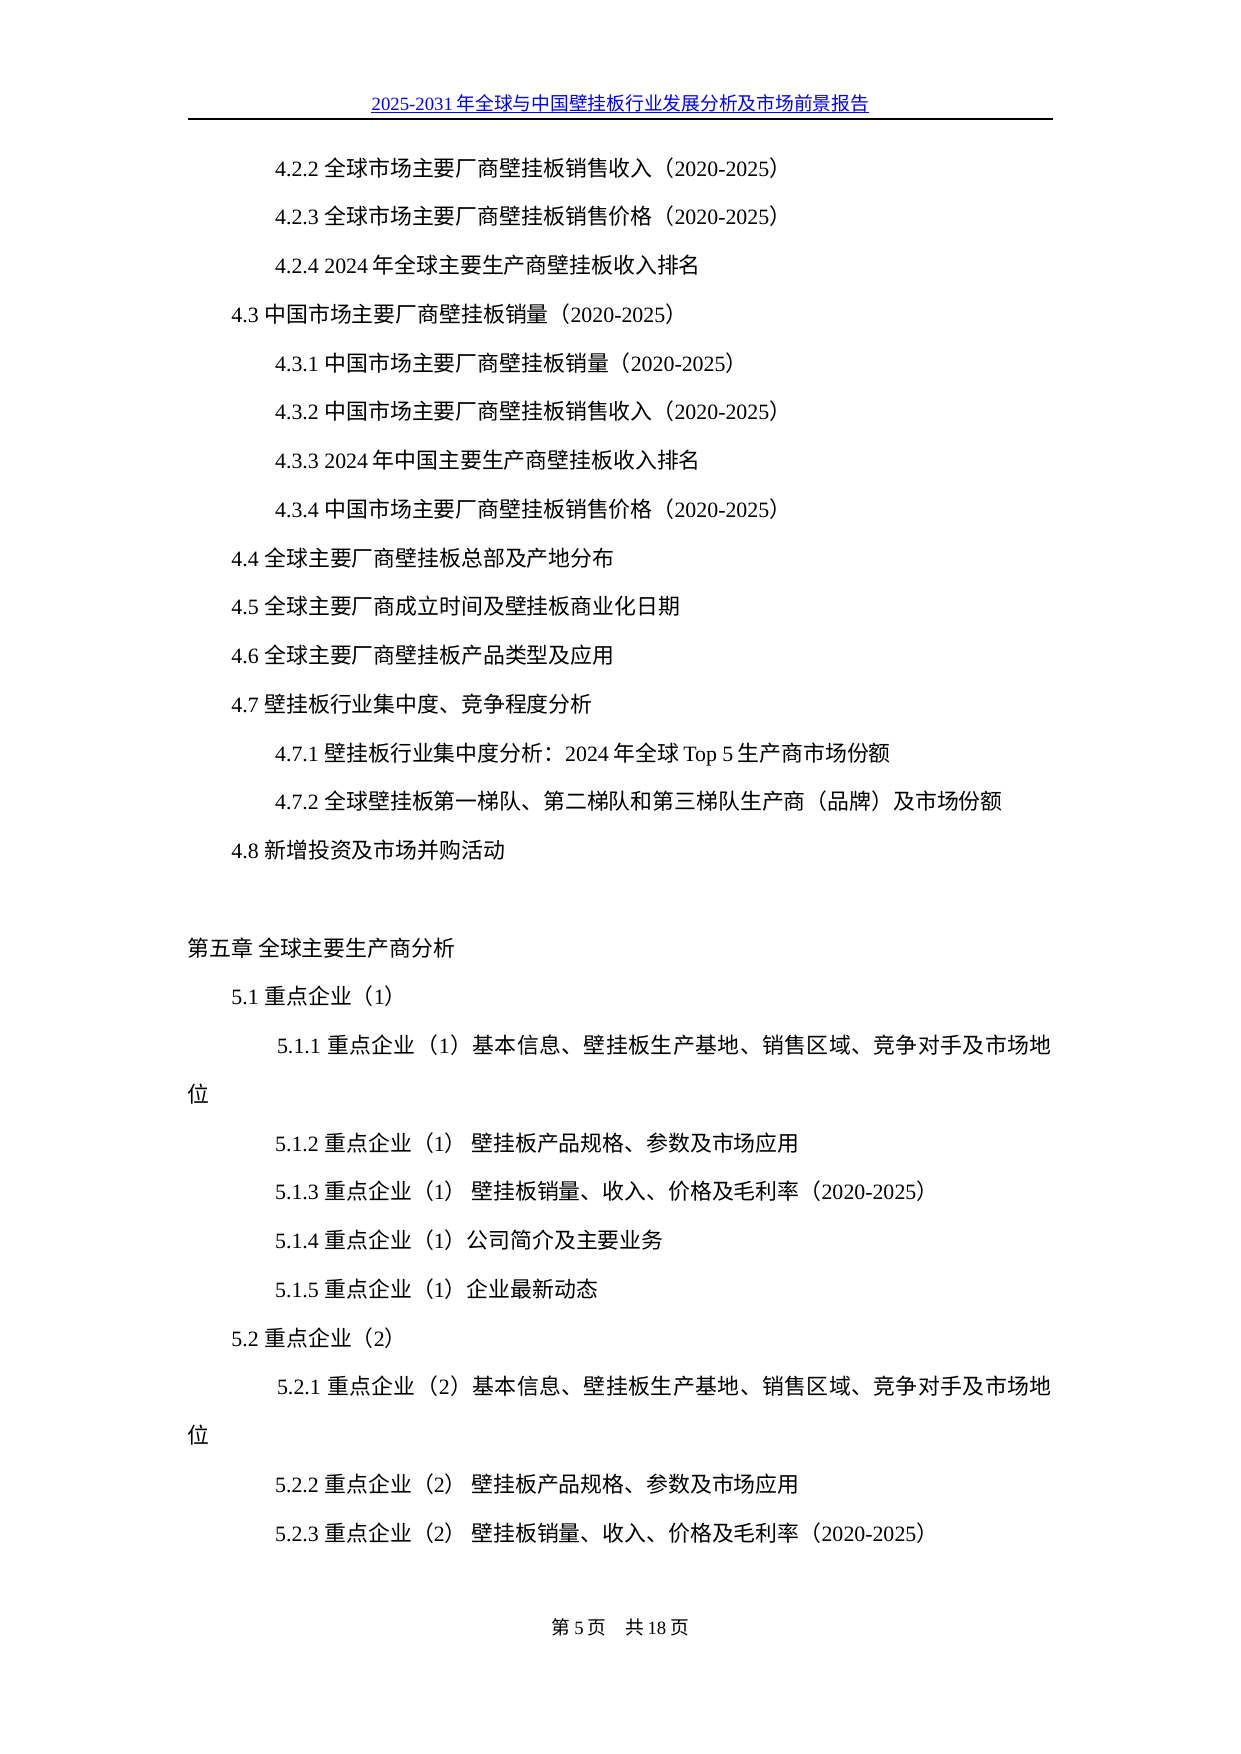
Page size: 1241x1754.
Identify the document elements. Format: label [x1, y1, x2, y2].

text [187, 150, 1053, 1548]
